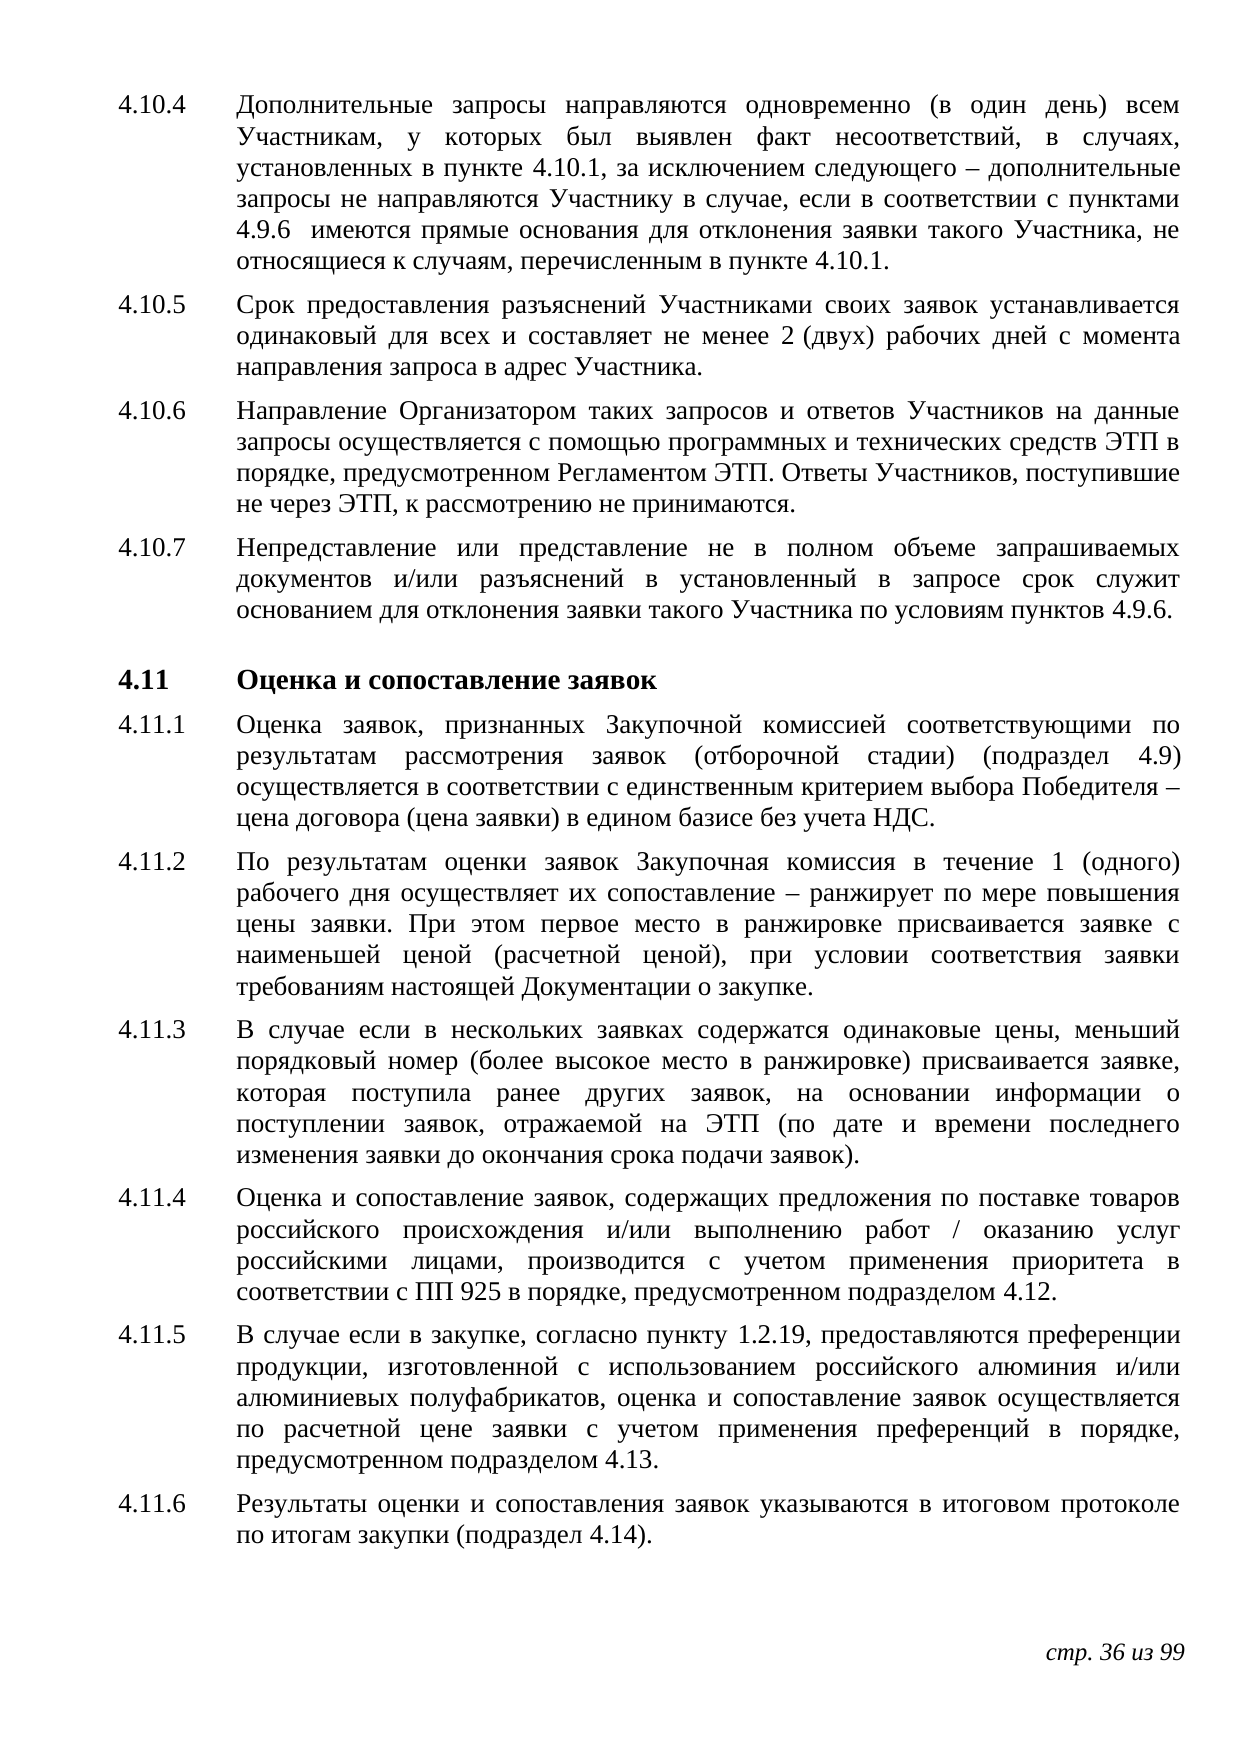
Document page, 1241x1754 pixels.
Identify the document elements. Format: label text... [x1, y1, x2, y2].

text Срок предоставления разъяснений Участниками своих заявок устанавливается одинаковый для всех и составляет не менее 2 (двух) рабочих дней с момента направления запроса в адрес Участника. [118, 288, 1181, 381]
subtitle Оценка и сопоставление заявок [118, 662, 1181, 696]
text Непредставление или представление не в полном объеме запрашиваемых документов и/или разъяснений в установленный в запросе срок служит основанием для отклонения заявки такого Участника по условиям пунктов 4.9.6. [118, 531, 1181, 624]
text По результатам оценки заявок Закупочная комиссия в течение 1 (одного) рабочего дня осуществляет их сопоставление – ранжирует по мере повышения цены заявки. При этом первое место в ранжировке присваивается заявке с наименьшей ценой (расчетной ценой), при условии соответствия заявки требованиям настоящей Документации о закупке. [118, 845, 1181, 1001]
text Оценка заявок, признанных Закупочной комиссией соответствующими по результатам рассмотрения заявок (отборочной стадии) (подраздел 4.9) осуществляется в соответствии с единственным критерием выбора Победителя – цена договора (цена заявки) в едином базисе без учета НДС. [118, 708, 1181, 833]
text В случае если в закупке, согласно пункту 1.2.19, предоставляются преференции продукции, изготовленной с использованием российского алюминия и/или алюминиевых полуфабрикатов, оценка и сопоставление заявок осуществляется по расчетной цене заявки с учетом применения преференций в порядке, предусмотренном подразделом 4.13. [118, 1319, 1181, 1474]
text Результаты оценки и сопоставления заявок указываются в итоговом протоколе по итогам закупки (подраздел 4.14). [118, 1487, 1181, 1549]
text В случае если в нескольких заявках содержатся одинаковые цены, меньший порядковый номер (более высокое место в ранжировке) присваивается заявке, которая поступила ранее других заявок, на основании информации о поступлении заявок, отражаемой на ЭТП (по дате и времени последнего изменения заявки до окончания срока подачи заявок). [118, 1013, 1181, 1169]
text Направление Организатором таких запросов и ответов Участников на данные запросы осуществляется с помощью программных и технических средств ЭТП в порядке, предусмотренном Регламентом ЭТП. Ответы Участников, поступившие не через ЭТП, к рассмотрению не принимаются. [118, 394, 1181, 518]
text Оценка и сопоставление заявок, содержащих предложения по поставке товаров российского происхождения и/или выполнению работ / оказанию услуг российскими лицами, производится с учетом применения приоритета в соответствии с ПП 925 в порядке, предусмотренном подразделом 4.12. [118, 1182, 1181, 1306]
text Дополнительные запросы направляются одновременно (в один день) всем Участникам, у которых был выявлен факт несоответствий, в случаях, установленных в пункте 4.10.1, за исключением следующего – дополнительные запросы не направляются Участнику в случае, если в соответствии с пунктами 4.9.6 имеются прямые основания для отклонения заявки такого Участника, не относящиеся к случаям, перечисленным в пункте 4.10.1. [118, 89, 1181, 276]
